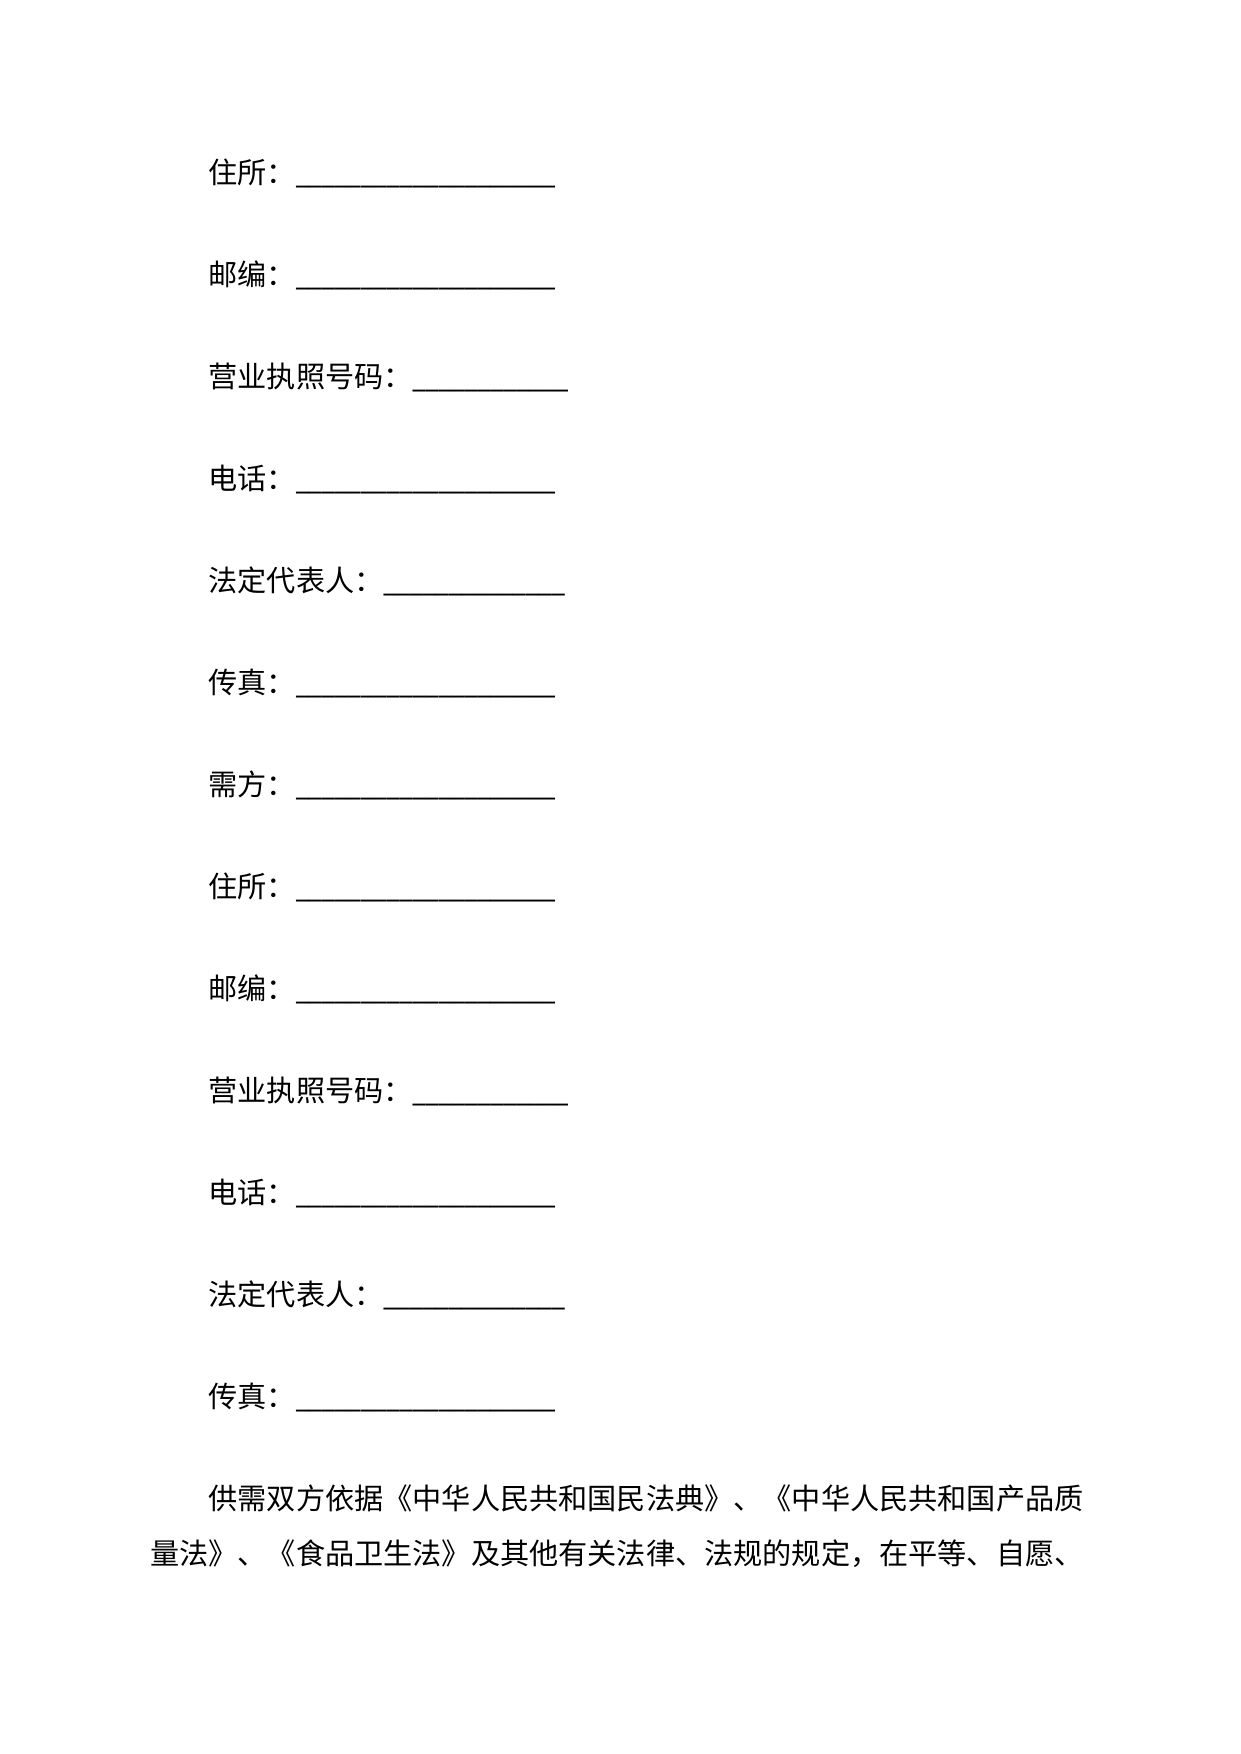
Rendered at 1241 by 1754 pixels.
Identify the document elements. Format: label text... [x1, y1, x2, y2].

text 住所：____________________ [150, 864, 1090, 906]
text 电话：____________________ [150, 1170, 1090, 1212]
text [150, 1476, 1090, 1573]
text 需方：____________________ [150, 762, 1090, 804]
text 传真：____________________ [150, 1374, 1090, 1416]
text 传真：____________________ [150, 660, 1090, 702]
text 住所：____________________ [150, 150, 1090, 192]
text 电话：____________________ [150, 456, 1090, 498]
text 法定代表人：______________ [150, 1272, 1090, 1314]
text 法定代表人：______________ [150, 558, 1090, 600]
text 营业执照号码：____________ [150, 354, 1090, 396]
text 邮编：____________________ [150, 966, 1090, 1008]
text 营业执照号码：____________ [150, 1068, 1090, 1110]
text 邮编：____________________ [150, 252, 1090, 294]
